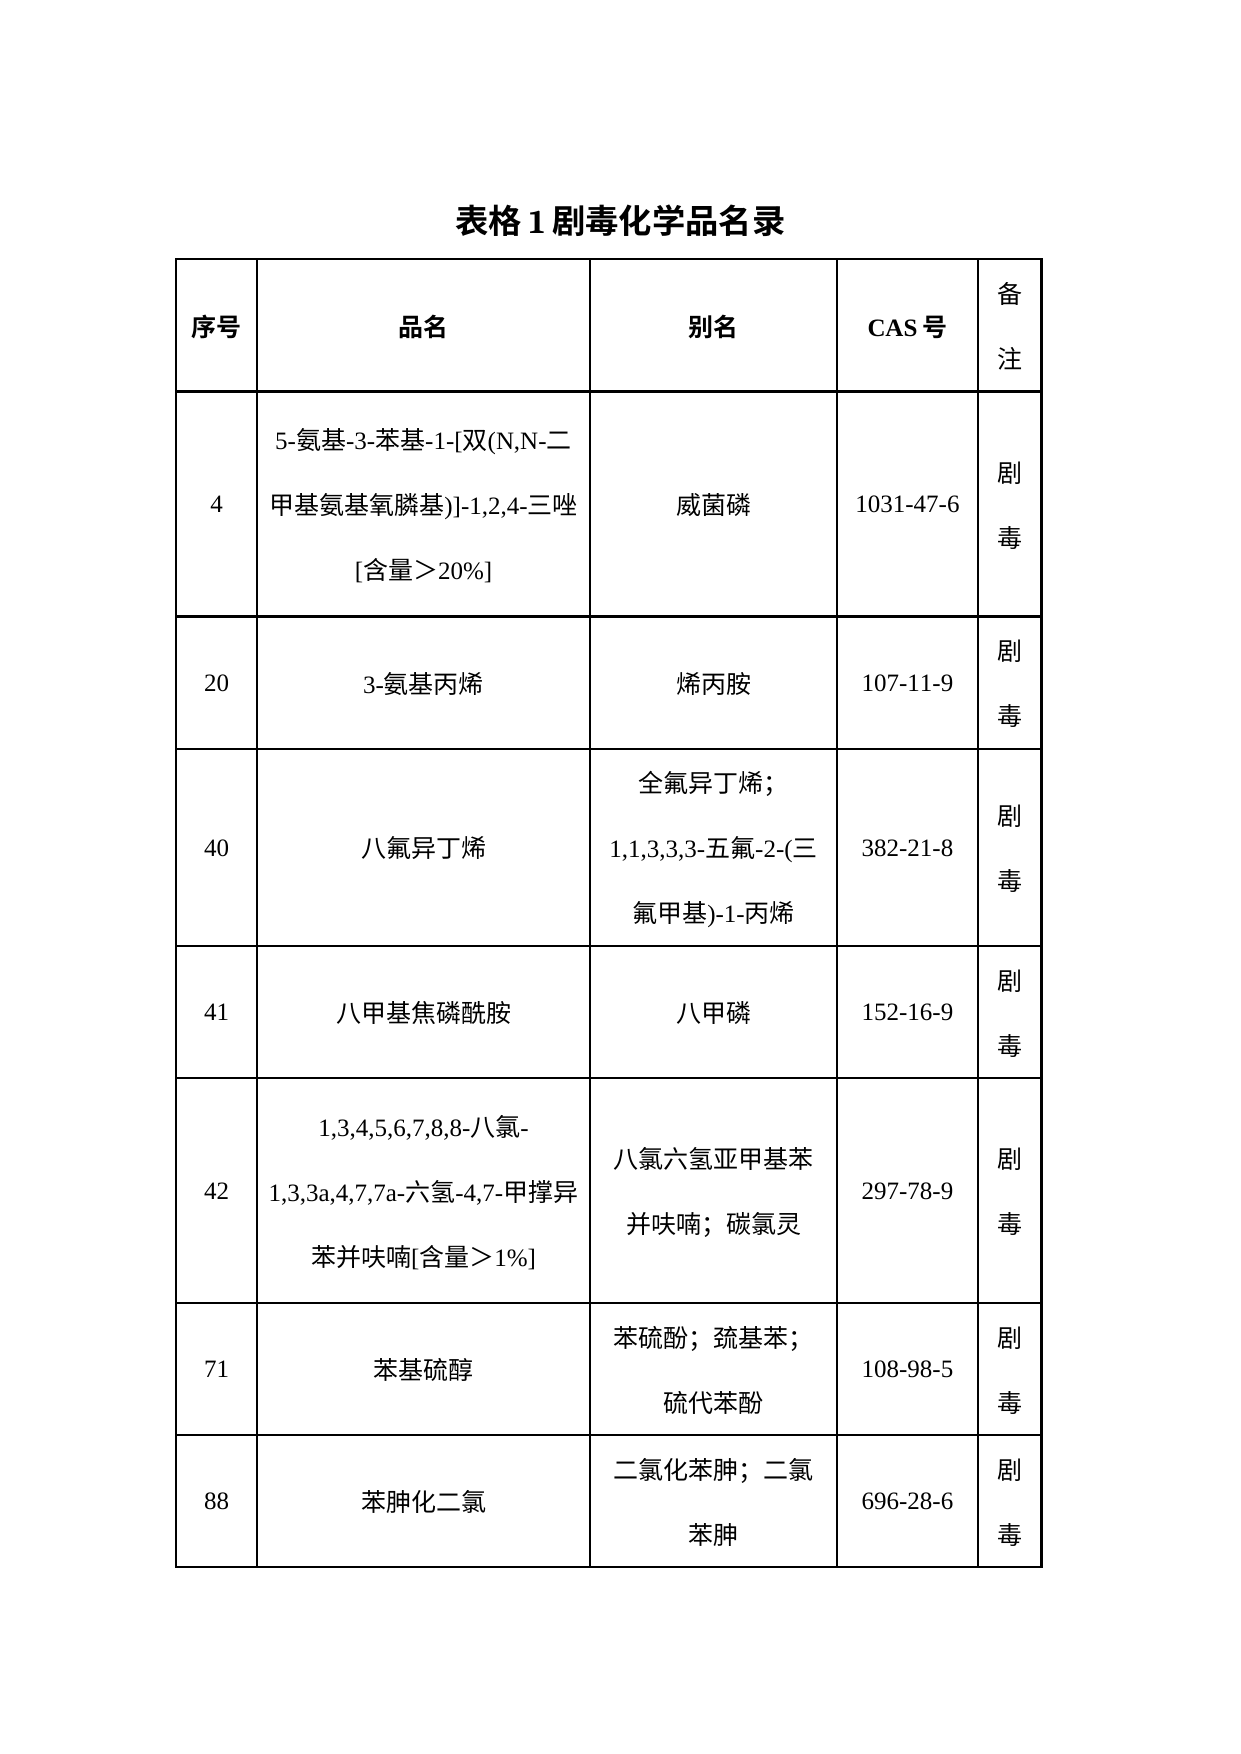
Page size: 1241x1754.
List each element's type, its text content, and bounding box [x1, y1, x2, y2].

table_cell 40 [177, 750, 256, 944]
table_cell 烯丙胺 [591, 618, 836, 747]
table_cell 42 [177, 1079, 256, 1302]
title 表格 1 剧毒化学品名录 [187, 187, 1053, 252]
table_cell 107-11-9 [838, 618, 977, 747]
table_cell 1,3,4,5,6,7,8,8-八氯-1,3,3a,4,7,7a-六氢-4,7-甲撑异苯并呋喃[含量＞1%] [258, 1079, 589, 1302]
table_cell 威菌磷 [591, 393, 836, 615]
table_cell 剧毒 [979, 1304, 1040, 1434]
table_cell 全氟异丁烯；1,1,3,3,3-五氟-2-(三氟甲基)-1-丙烯 [591, 750, 836, 944]
table_header 别名 [591, 260, 836, 390]
table_cell 88 [177, 1436, 256, 1566]
table_cell 1031-47-6 [838, 393, 977, 615]
table_cell 剧毒 [979, 947, 1040, 1077]
table_header CAS号 [838, 260, 977, 390]
table_cell 41 [177, 947, 256, 1077]
table_cell 152-16-9 [838, 947, 977, 1077]
table_cell 剧毒 [979, 750, 1040, 944]
table_cell 696-28-6 [838, 1436, 977, 1566]
table_header 序号 [177, 260, 256, 390]
table_cell 5-氨基-3-苯基-1-[双(N,N-二甲基氨基氧膦基)]-1,2,4-三唑[含量＞20%] [258, 393, 589, 615]
table_cell 71 [177, 1304, 256, 1434]
table_cell 382-21-8 [838, 750, 977, 944]
table_header 品名 [258, 260, 589, 390]
table_cell 八氯六氢亚甲基苯并呋喃；碳氯灵 [591, 1079, 836, 1302]
table_cell 苯硫酚；巯基苯；硫代苯酚 [591, 1304, 836, 1434]
table_cell 剧毒 [979, 618, 1040, 747]
table_cell 剧毒 [979, 1079, 1040, 1302]
table_cell 297-78-9 [838, 1079, 977, 1302]
table_cell 二氯化苯胂；二氯苯胂 [591, 1436, 836, 1566]
table_cell 4 [177, 393, 256, 615]
table_cell 八甲基焦磷酰胺 [258, 947, 589, 1077]
table_header 备注 [979, 260, 1040, 390]
table_cell 3-氨基丙烯 [258, 618, 589, 747]
table_cell 108-98-5 [838, 1304, 977, 1434]
table_cell 苯基硫醇 [258, 1304, 589, 1434]
table_cell 20 [177, 618, 256, 747]
table_cell 八甲磷 [591, 947, 836, 1077]
table_cell 八氟异丁烯 [258, 750, 589, 944]
table_cell 苯胂化二氯 [258, 1436, 589, 1566]
table_cell 剧毒 [979, 1436, 1040, 1566]
table_cell 剧毒 [979, 393, 1040, 615]
